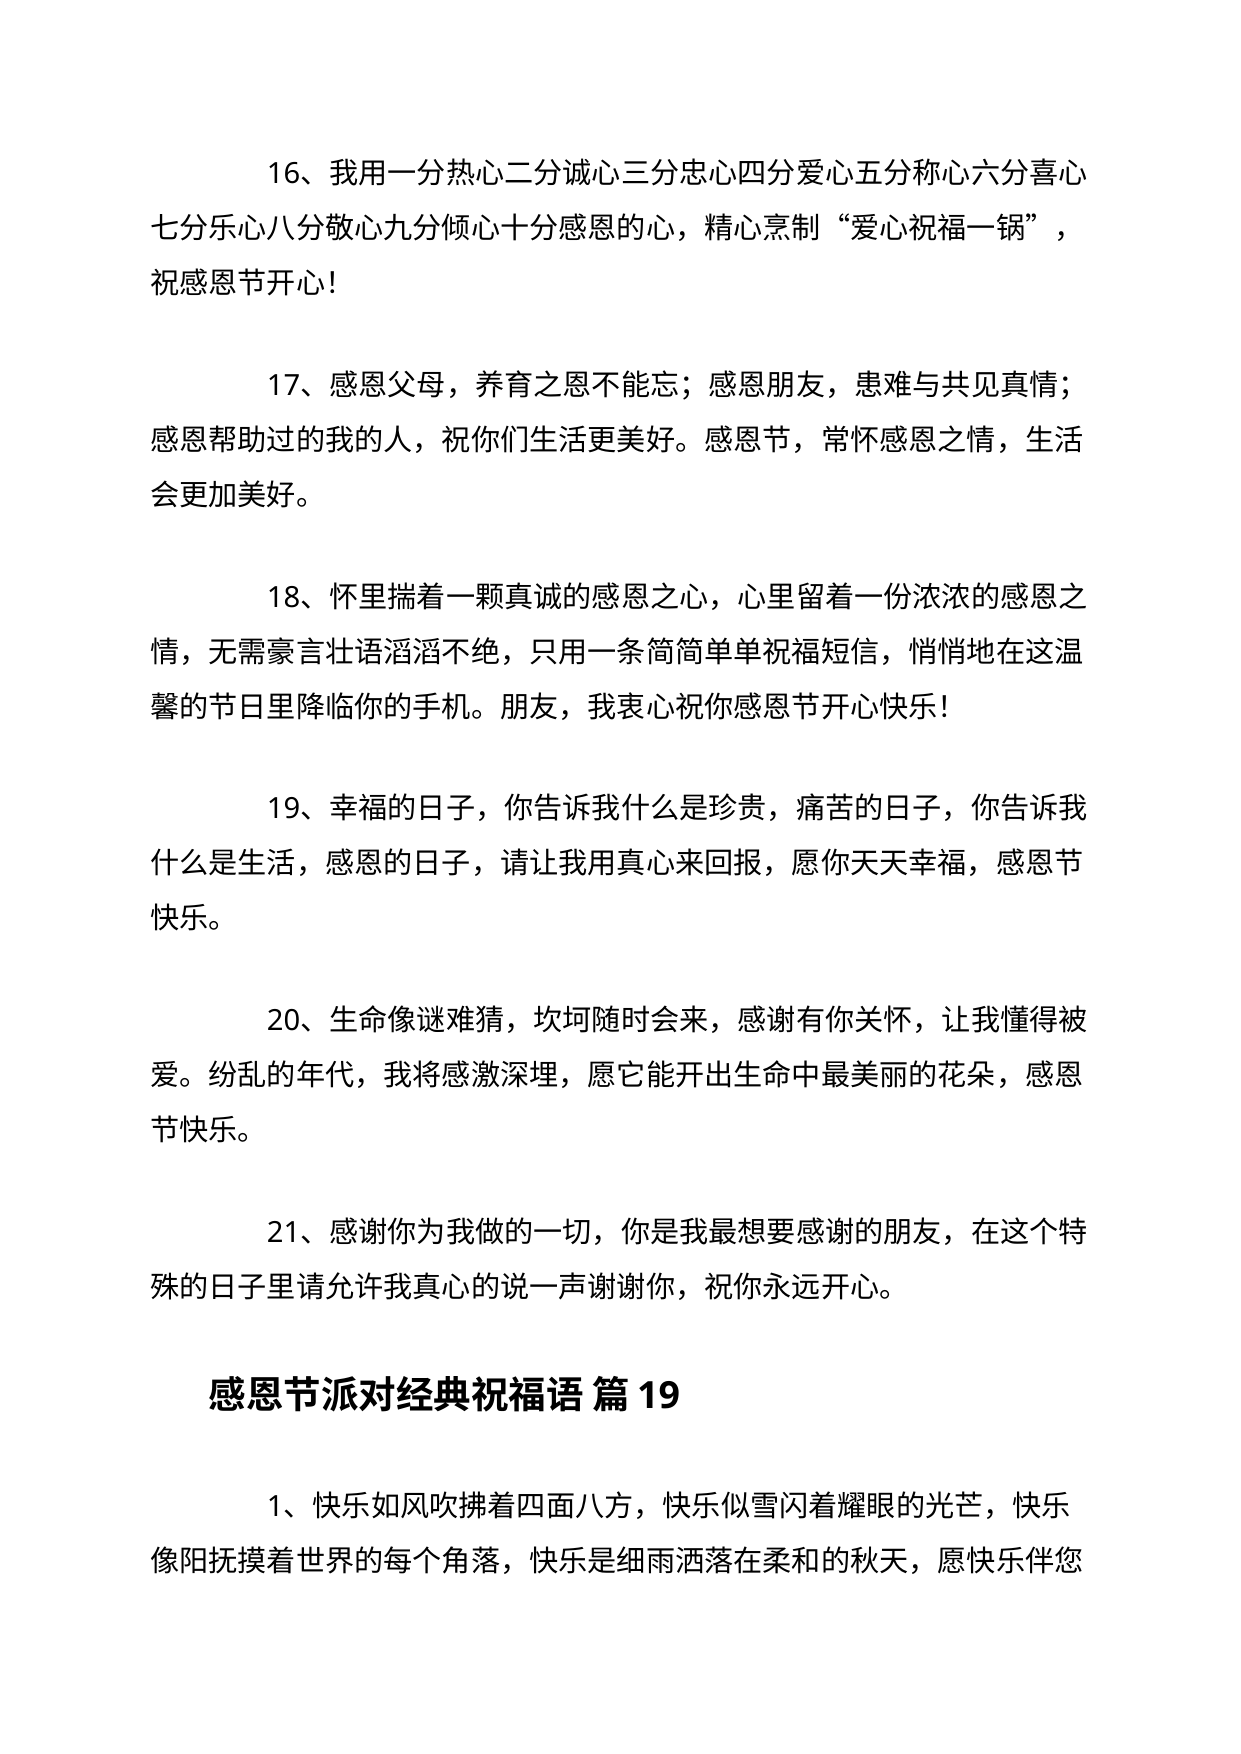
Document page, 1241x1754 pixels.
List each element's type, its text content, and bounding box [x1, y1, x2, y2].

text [150, 1483, 1090, 1580]
text 感恩节派对经典祝福语 篇19 [150, 1365, 1090, 1419]
text 19、幸福的日子，你告诉我什么是珍贵，痛苦的日子，你告诉我什么是生活，感恩的日子，请让我用真心来回报，愿你天天幸福，感恩节快乐。 [150, 785, 1090, 937]
text 16、我用一分热心二分诚心三分忠心四分爱心五分称心六分喜心七分乐心八分敬心九分倾心十分感恩的心，精心烹制“爱心祝福一锅”，祝感恩节开心！ [150, 150, 1090, 302]
text 21、感谢你为我做的一切，你是我最想要感谢的朋友，在这个特殊的日子里请允许我真心的说一声谢谢你，祝你永远开心。 [150, 1208, 1090, 1306]
text 17、感恩父母，养育之恩不能忘；感恩朋友，患难与共见真情；感恩帮助过的我的人，祝你们生活更美好。感恩节，常怀感恩之情，生活会更加美好。 [150, 362, 1090, 514]
text 20、生命像谜难猜，坎坷随时会来，感谢有你关怀，让我懂得被爱。纷乱的年代，我将感激深埋，愿它能开出生命中最美丽的花朵，感恩节快乐。 [150, 997, 1090, 1149]
text 18、怀里揣着一颗真诚的感恩之心，心里留着一份浓浓的感恩之情，无需豪言壮语滔滔不绝，只用一条简简单单祝福短信，悄悄地在这温馨的节日里降临你的手机。朋友，我衷心祝你感恩节开心快乐！ [150, 573, 1090, 726]
